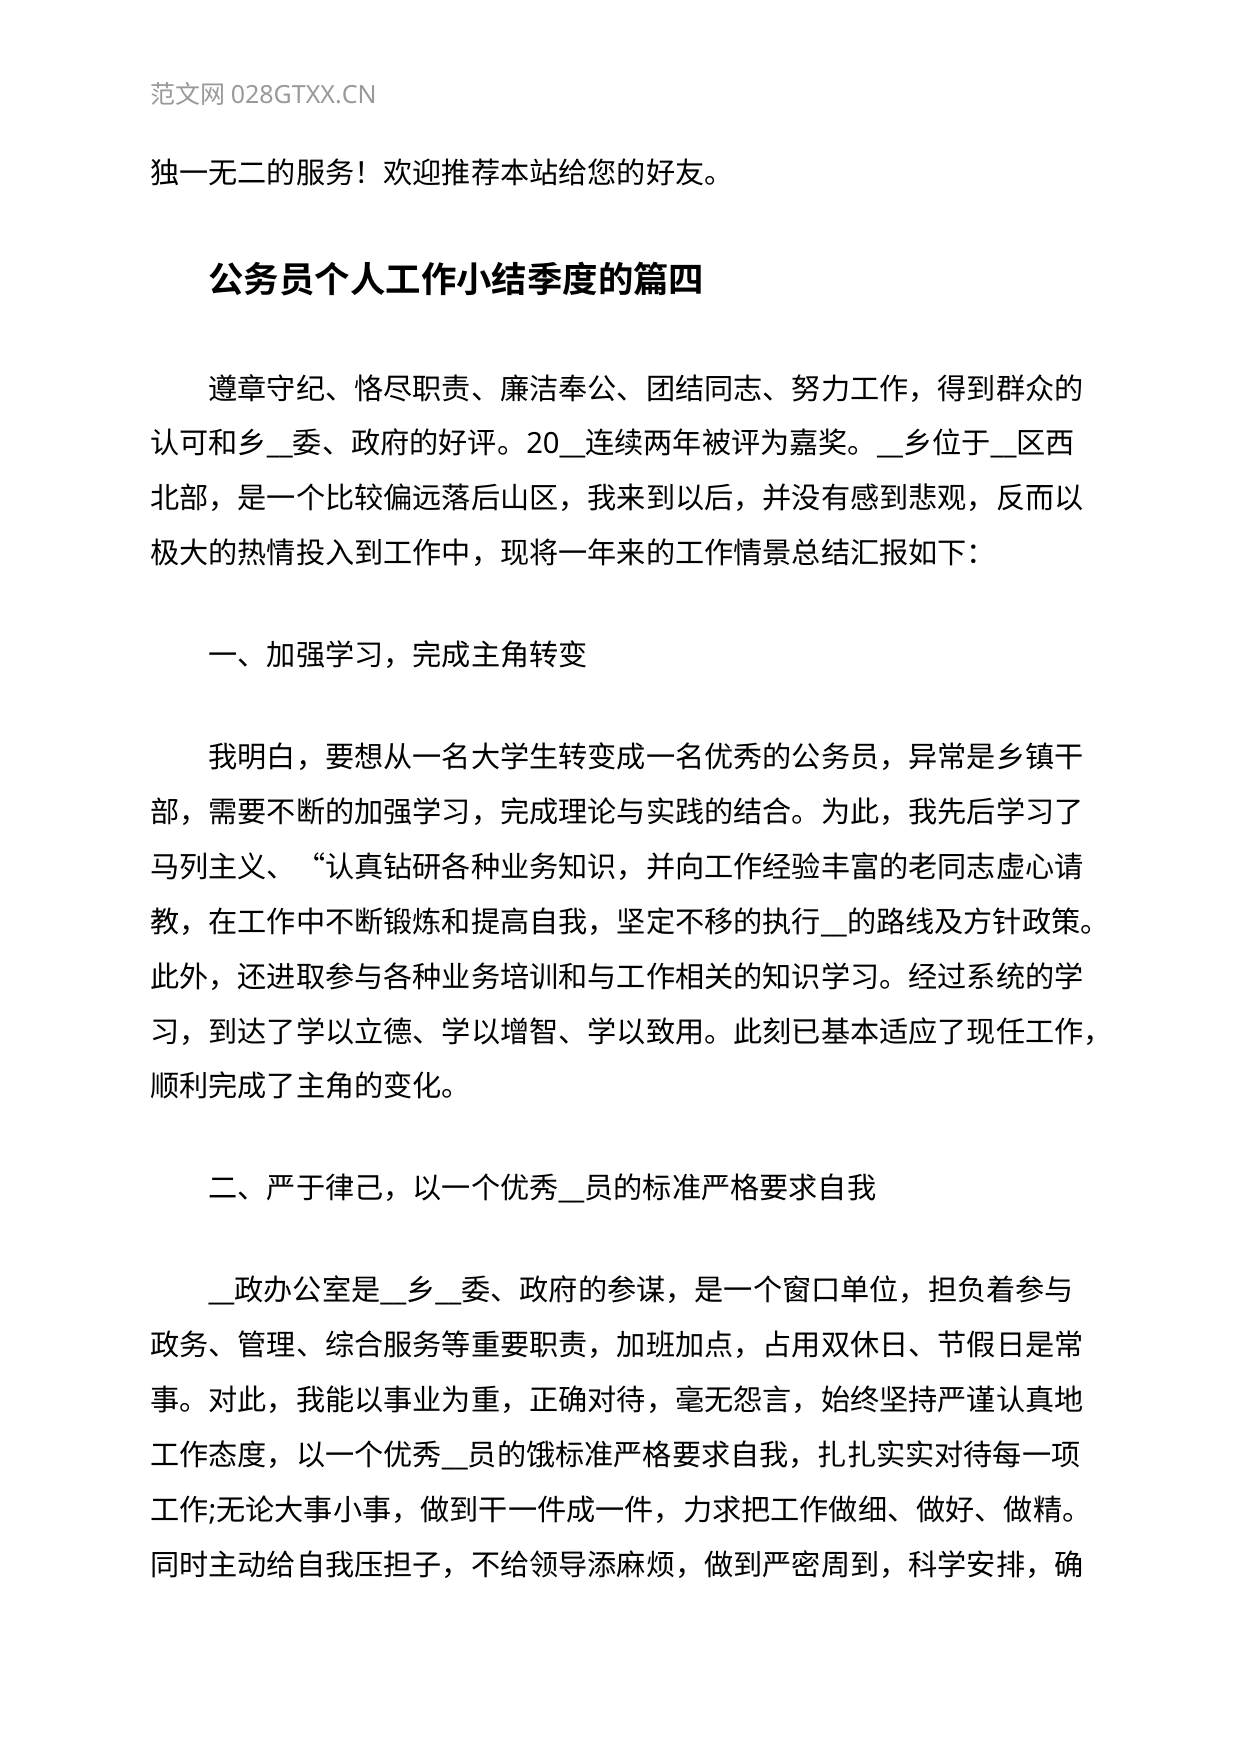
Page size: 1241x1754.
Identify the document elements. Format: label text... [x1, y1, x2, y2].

text 二、严于律己，以一个优秀__员的标准严格要求自我 [150, 1165, 1090, 1207]
text 遵章守纪、恪尽职责、廉洁奉公、团结同志、努力工作，得到群众的认可和乡__委、政府的好评。20__连续两年被评为嘉奖。__乡位于__区西北部，是一个比较偏远落后山区，我来到以后，并没有感到悲观，反而以极大的热情投入到工作中，现将一年来的工作情景总结汇报如下： [150, 365, 1090, 572]
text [150, 150, 1090, 192]
text 我明白，要想从一名大学生转变成一名优秀的公务员，异常是乡镇干部，需要不断的加强学习，完成理论与实践的结合。为此，我先后学习了马列主义、“认真钻研各种业务知识，并向工作经验丰富的老同志虚心请教，在工作中不断锻炼和提高自我，坚定不移的执行__的路线及方针政策。此外，还进取参与各种业务培训和与工作相关的知识学习。经过系统的学习，到达了学以立德、学以增智、学以致用。此刻已基本适应了现任工作，顺利完成了主角的变化。 [150, 733, 1090, 1105]
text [150, 1267, 1090, 1584]
text 一、加强学习，完成主角转变 [150, 632, 1090, 674]
text 公务员个人工作小结季度的篇四 [150, 252, 1090, 303]
